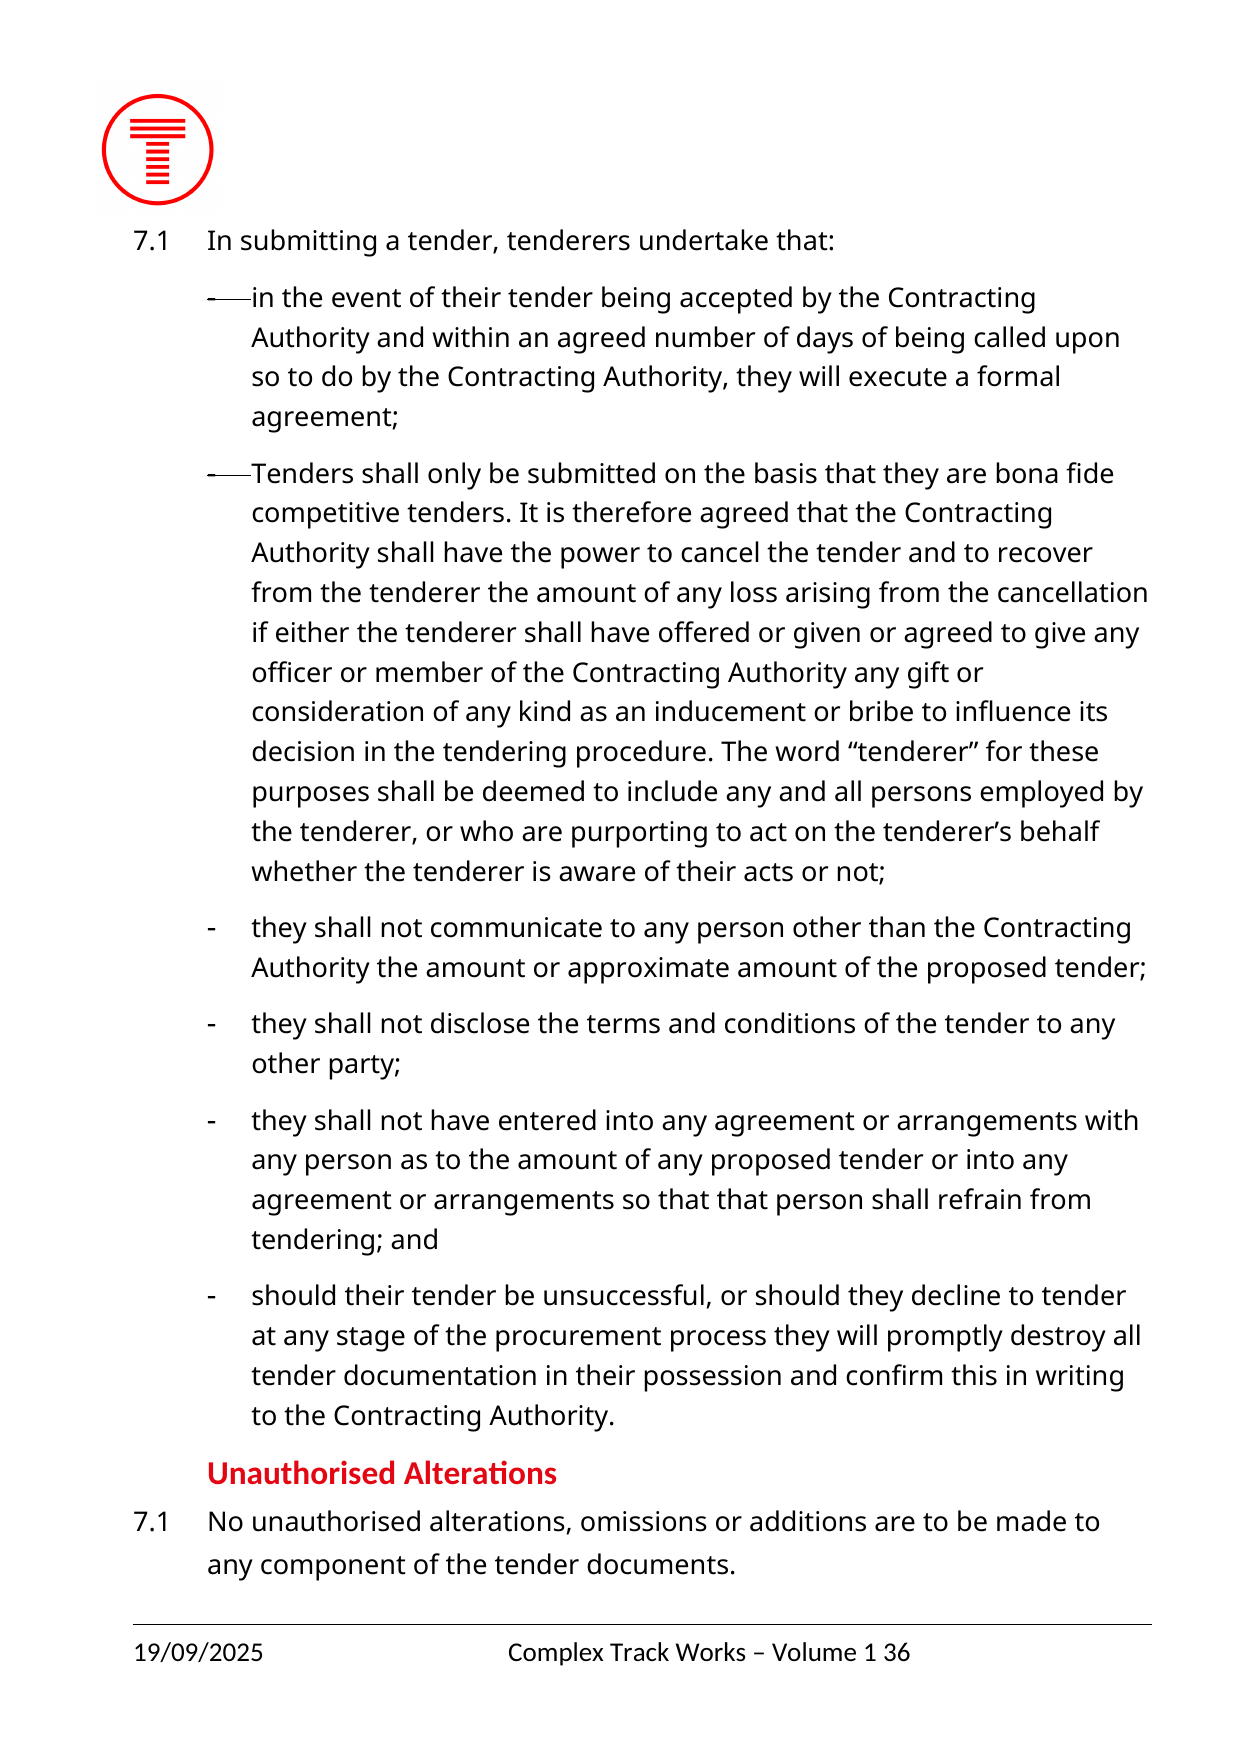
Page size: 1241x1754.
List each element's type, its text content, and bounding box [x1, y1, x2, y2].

picture [88, 80, 227, 219]
text No unauthorised alterations, omissions or additions are to be made to any component of the tender documents. [133, 1503, 1152, 1582]
text in the event of their tender being accepted by the Contracting Authority and within an agreed number of days of being called upon so to do by the Contracting Authority, they will execute a formal agreement; [207, 278, 1152, 434]
text should their tender be unsuccessful, or should they decline to tender at any stage of the procurement process they will promptly destroy all tender documentation in their possession and confirm this in writing to the Contracting Authority. [207, 1277, 1152, 1433]
text they shall not communicate to any person other than the Contracting Authority the amount or approximate amount of the proposed tender; [207, 908, 1152, 985]
text In submitting a tender, tenderers undertake that: [133, 119, 1152, 259]
text Tenders shall only be submitted on the basis that they are bona fide competitive tenders. It is therefore agreed that the Contracting Authority shall have the power to cancel the tender and to recover from the tenderer the amount of any loss arising from the cancellation if either the tenderer shall have offered or given or agreed to give any officer or member of the Contracting Authority any gift or consideration of any kind as an inducement or bribe to influence its decision in the tendering procedure. The word “tenderer” for these purposes shall be deemed to include any and all persons employed by the tenderer, or who are purporting to act on the tenderer’s behalf whether the tenderer is aware of their acts or not; [207, 454, 1152, 889]
text they shall not have entered into any agreement or arrangements with any person as to the amount of any proposed tender or into any agreement or arrangements so that that person shall refrain from tendering; and [207, 1101, 1152, 1257]
text Unauthorised Alterations [133, 1461, 1152, 1490]
text they shall not disclose the terms and conditions of the tender to any other party; [207, 1005, 1152, 1081]
